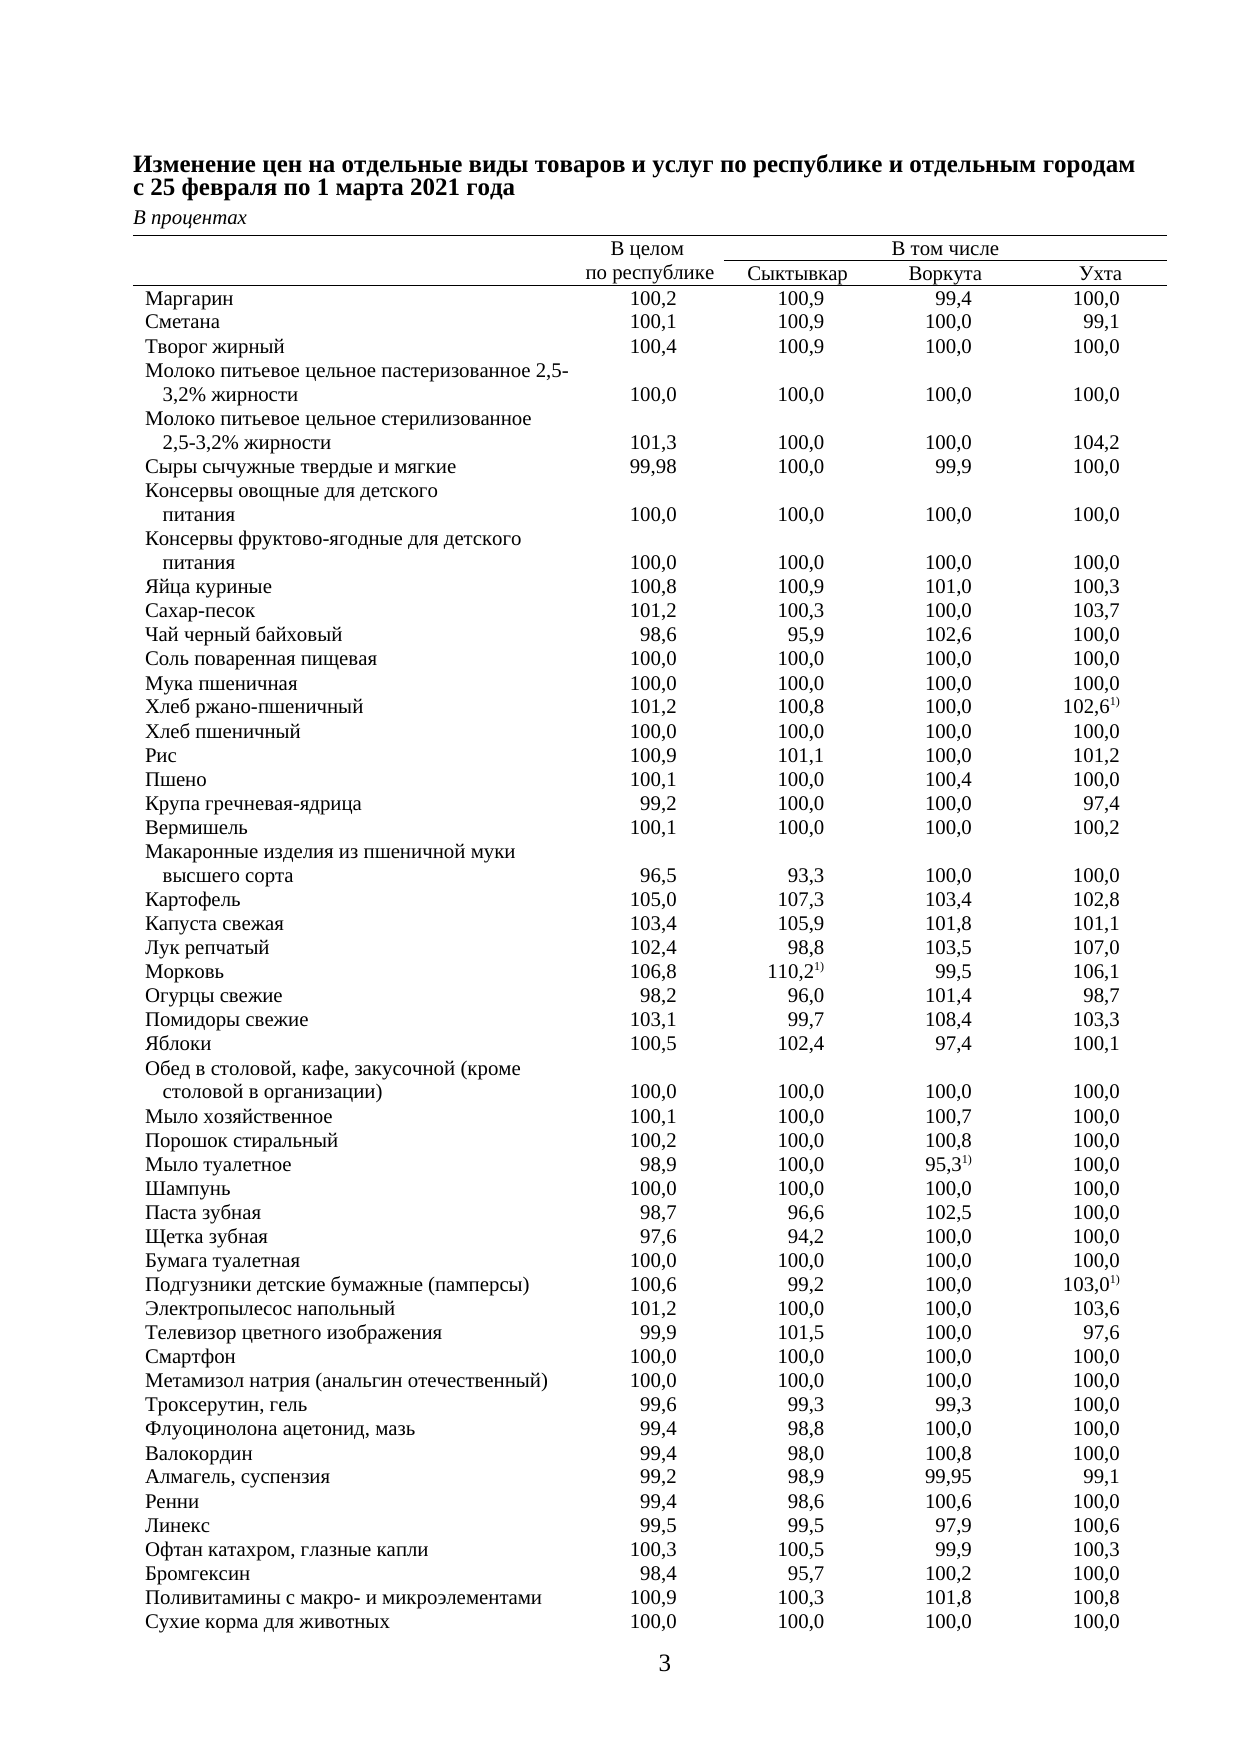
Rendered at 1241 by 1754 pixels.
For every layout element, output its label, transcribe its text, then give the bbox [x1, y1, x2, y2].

table_cell 100,9 [724, 334, 871, 358]
table_cell 99,5 [576, 1513, 724, 1537]
table_cell Рис [133, 743, 576, 767]
table_cell Хлеб пшеничный [133, 719, 576, 743]
table_cell 99,7 [724, 1007, 871, 1031]
table_cell 99,6 [576, 1392, 724, 1416]
table_cell 100,0 [576, 1344, 724, 1368]
table_cell 100,1 [576, 1104, 724, 1128]
table_cell 100,0 [724, 454, 871, 478]
table_cell 104,2 [1019, 406, 1167, 454]
table_cell Воркута [871, 261, 1019, 285]
table_cell Капуста свежая [133, 911, 576, 935]
table_cell 107,3 [724, 887, 871, 911]
table_cell 100,2 [1019, 815, 1167, 839]
table_cell 101,2 [576, 598, 724, 622]
table_cell Сахар-песок [133, 598, 576, 622]
table_cell 99,5 [724, 1513, 871, 1537]
table_cell Линекс [133, 1513, 576, 1537]
table_cell 100,0 [871, 1368, 1019, 1392]
table_cell В том числе [724, 236, 1167, 260]
table_cell 100,6 [576, 1272, 724, 1296]
table_cell Ренни [133, 1489, 576, 1513]
table_cell 100,0 [1019, 839, 1167, 887]
table_cell 96,5 [576, 839, 724, 887]
table_cell Порошок стиральный [133, 1128, 576, 1152]
table_cell 98,6 [576, 622, 724, 646]
table_cell 99,98 [576, 454, 724, 478]
table_cell 98,9 [576, 1152, 724, 1176]
table_cell Сухие корма для животных [133, 1609, 576, 1633]
table_cell 100,0 [724, 1176, 871, 1200]
table_cell Подгузники детские бумажные (памперсы) [133, 1272, 576, 1296]
table_cell 100,0 [871, 815, 1019, 839]
table_cell Флуоцинолона ацетонид, мазь [133, 1416, 576, 1440]
table_cell 99,2 [576, 1465, 724, 1488]
table_cell 100,5 [576, 1031, 724, 1055]
table_cell 100,0 [576, 478, 724, 526]
table_cell 103,6 [1019, 1296, 1167, 1320]
table_cell 99,2 [724, 1272, 871, 1296]
table_cell Макаронные изделия из пшеничной муки высшего сорта [133, 839, 576, 887]
table_cell 101,8 [871, 1585, 1019, 1609]
table_cell 100,0 [871, 598, 1019, 622]
table_cell 100,0 [724, 358, 871, 406]
table_cell 101,5 [724, 1320, 871, 1344]
table_header Изменение цен на отдельные виды товаров и услуг по республике и отдельным городам с 25 февраля по 1 марта 2021 года В процентах [133, 148, 1167, 235]
table_cell 100,2 [576, 1128, 724, 1152]
table_cell 100,4 [576, 334, 724, 358]
table_cell 100,0 [1019, 767, 1167, 791]
table_cell 103,4 [871, 887, 1019, 911]
table_cell 100,0 [871, 646, 1019, 670]
table_cell 100,0 [724, 1104, 871, 1128]
table_cell Поливитамины с макро- и микроэлементами [133, 1585, 576, 1609]
table_cell 100,0 [724, 719, 871, 743]
table_cell 100,3 [724, 598, 871, 622]
table_cell 100,0 [1019, 1440, 1167, 1464]
table_cell 102,8 [1019, 887, 1167, 911]
table_cell 100,0 [724, 670, 871, 694]
table_cell 100,3 [576, 1537, 724, 1561]
table_cell 100,0 [871, 1055, 1019, 1103]
table_cell 99,5 [871, 959, 1019, 983]
table_cell 100,0 [576, 1248, 724, 1272]
table_cell Сметана [133, 310, 576, 333]
table_cell 100,0 [871, 334, 1019, 358]
table_cell 100,0 [1019, 670, 1167, 694]
table_cell В целом по республике [576, 236, 724, 285]
table_cell 100,5 [724, 1537, 871, 1561]
table_cell Сыктывкар [724, 261, 871, 285]
table_cell Лук репчатый [133, 935, 576, 959]
table_cell 100,0 [871, 1224, 1019, 1248]
table_cell 103,4 [576, 911, 724, 935]
table_cell 100,0 [724, 1128, 871, 1152]
table_cell 99,9 [576, 1320, 724, 1344]
table_cell Телевизор цветного изображения [133, 1320, 576, 1344]
table_cell Обед в столовой, кафе, закусочной (кроме столовой в организации) [133, 1055, 576, 1103]
table_cell 100,0 [724, 767, 871, 791]
table_cell 100,0 [724, 1296, 871, 1320]
table_cell 100,0 [871, 1609, 1019, 1633]
table_cell 100,0 [1019, 1128, 1167, 1152]
table_cell Пшено [133, 767, 576, 791]
table_cell 99,9 [871, 454, 1019, 478]
table_cell 94,2 [724, 1224, 871, 1248]
table_cell 100,0 [871, 719, 1019, 743]
table_cell Яйца куриные [133, 574, 576, 598]
table_cell Валокордин [133, 1440, 576, 1464]
table_cell 98,9 [724, 1465, 871, 1488]
table_cell 100,0 [576, 719, 724, 743]
table_cell Троксерутин, гель [133, 1392, 576, 1416]
table_cell 98,8 [724, 1416, 871, 1440]
table_cell 100,0 [576, 1609, 724, 1633]
table_cell Мука пшеничная [133, 670, 576, 694]
table_cell 100,0 [576, 358, 724, 406]
table_cell 100,0 [576, 670, 724, 694]
table_cell 100,0 [871, 358, 1019, 406]
table_cell 100,0 [871, 478, 1019, 526]
table_cell 98,4 [576, 1561, 724, 1585]
table_cell 100,0 [724, 526, 871, 574]
table_cell 100,0 [724, 1152, 871, 1176]
table_cell 100,8 [1019, 1585, 1167, 1609]
table_cell Бумага туалетная [133, 1248, 576, 1272]
table_cell 100,0 [724, 1609, 871, 1633]
table_cell 100,0 [1019, 622, 1167, 646]
table_cell 95,7 [724, 1561, 871, 1585]
table_cell 100,8 [871, 1128, 1019, 1152]
table_cell 95,31) [871, 1152, 1019, 1176]
table_cell 98,6 [724, 1489, 871, 1513]
table_cell Алмагель, суспензия [133, 1465, 576, 1488]
table_cell Смартфон [133, 1344, 576, 1368]
table_cell 100,0 [1019, 1224, 1167, 1248]
table_cell 100,0 [871, 743, 1019, 767]
table_cell 103,1 [576, 1007, 724, 1031]
table_cell 100,0 [871, 839, 1019, 887]
table_cell 98,7 [1019, 983, 1167, 1007]
table_cell 100,0 [576, 1368, 724, 1392]
table_cell 107,0 [1019, 935, 1167, 959]
table_cell 100,0 [576, 1055, 724, 1103]
table_cell 93,3 [724, 839, 871, 887]
table_cell 96,0 [724, 983, 871, 1007]
table_cell 102,6 [871, 622, 1019, 646]
table_cell 99,4 [576, 1489, 724, 1513]
table_cell 106,1 [1019, 959, 1167, 983]
table_cell Морковь [133, 959, 576, 983]
table_cell Крупа гречневая-ядрица [133, 791, 576, 815]
table_cell 100,0 [724, 406, 871, 454]
table_cell 100,0 [1019, 646, 1167, 670]
table_cell 100,8 [576, 574, 724, 598]
table_cell 106,8 [576, 959, 724, 983]
table_cell 98,7 [576, 1200, 724, 1224]
table_cell Хлеб ржано-пшеничный [133, 695, 576, 718]
table_cell Щетка зубная [133, 1224, 576, 1248]
table_cell Огурцы свежие [133, 983, 576, 1007]
table_cell 100,9 [724, 286, 871, 309]
table_cell 98,8 [724, 935, 871, 959]
table_cell 100,0 [1019, 286, 1167, 309]
table_cell Вермишель [133, 815, 576, 839]
table_cell 97,4 [871, 1031, 1019, 1055]
table_cell Мыло туалетное [133, 1152, 576, 1176]
table_cell 100,0 [871, 310, 1019, 333]
table_cell 105,9 [724, 911, 871, 935]
table_cell 95,9 [724, 622, 871, 646]
table_cell 100,0 [871, 1272, 1019, 1296]
table_cell 101,2 [576, 695, 724, 718]
table_cell 100,0 [871, 406, 1019, 454]
table_cell 99,4 [576, 1440, 724, 1464]
table_cell Молоко питьевое цельное стерилизованное 2,5-3,2% жирности [133, 406, 576, 454]
table_cell 100,0 [1019, 334, 1167, 358]
table_cell 100,1 [576, 815, 724, 839]
table_cell 100,0 [1019, 1489, 1167, 1513]
table_cell 100,0 [1019, 1152, 1167, 1176]
table_cell 97,6 [1019, 1320, 1167, 1344]
table_cell 99,3 [724, 1392, 871, 1416]
table_cell 100,0 [1019, 478, 1167, 526]
table_cell 100,0 [724, 791, 871, 815]
table_cell 100,9 [724, 310, 871, 333]
table_cell 100,0 [1019, 719, 1167, 743]
table_cell 99,3 [871, 1392, 1019, 1416]
table_cell 100,0 [576, 1176, 724, 1200]
table_cell 103,01) [1019, 1272, 1167, 1296]
table_cell 101,1 [1019, 911, 1167, 935]
table_cell 100,0 [724, 1055, 871, 1103]
table_cell 101,3 [576, 406, 724, 454]
table_cell 100,1 [576, 310, 724, 333]
table_cell Творог жирный [133, 334, 576, 358]
table_cell 100,0 [871, 526, 1019, 574]
table_cell 101,1 [724, 743, 871, 767]
table_cell 100,0 [1019, 1176, 1167, 1200]
table_cell Электропылесос напольный [133, 1296, 576, 1320]
table_cell 100,0 [1019, 526, 1167, 574]
table_cell 100,0 [1019, 358, 1167, 406]
table_cell 100,3 [1019, 574, 1167, 598]
table_cell Картофель [133, 887, 576, 911]
table_cell 99,2 [576, 791, 724, 815]
table_cell 100,0 [576, 526, 724, 574]
table_cell Молоко питьевое цельное пастеризованное 2,5-3,2% жирности [133, 358, 576, 406]
table_cell Метамизол натрия (анальгин отечественный) [133, 1368, 576, 1392]
table_cell 100,9 [724, 574, 871, 598]
table_cell 96,6 [724, 1200, 871, 1224]
table_cell 100,0 [1019, 454, 1167, 478]
table_cell 100,0 [1019, 1609, 1167, 1633]
table_cell 100,0 [724, 646, 871, 670]
table_cell Сыры сычужные твердые и мягкие [133, 454, 576, 478]
table_cell 102,4 [724, 1031, 871, 1055]
table_cell Чай черный байховый [133, 622, 576, 646]
table_cell 98,0 [724, 1440, 871, 1464]
table_cell 98,2 [576, 983, 724, 1007]
table_cell 100,4 [871, 767, 1019, 791]
table_cell 97,4 [1019, 791, 1167, 815]
table_cell 99,4 [576, 1416, 724, 1440]
table_cell 100,0 [724, 1368, 871, 1392]
table_cell 108,4 [871, 1007, 1019, 1031]
table_cell Шампунь [133, 1176, 576, 1200]
table_cell 100,2 [576, 286, 724, 309]
table_cell 100,0 [724, 478, 871, 526]
table_cell 100,0 [724, 815, 871, 839]
table_cell Офтан катахром, глазные капли [133, 1537, 576, 1561]
table_cell 99,4 [871, 286, 1019, 309]
table_cell 101,2 [1019, 743, 1167, 767]
table_cell 100,9 [576, 743, 724, 767]
table_cell Паста зубная [133, 1200, 576, 1224]
table_cell 100,7 [871, 1104, 1019, 1128]
table_cell 100,0 [871, 695, 1019, 718]
table_cell 100,0 [871, 1320, 1019, 1344]
table_cell 100,0 [1019, 1055, 1167, 1103]
table_cell Консервы фруктово-ягодные для детского питания [133, 526, 576, 574]
table_cell 100,0 [871, 1296, 1019, 1320]
table_cell 100,0 [1019, 1104, 1167, 1128]
table_cell 103,5 [871, 935, 1019, 959]
table_cell 101,0 [871, 574, 1019, 598]
table_cell 100,8 [871, 1440, 1019, 1464]
table_cell 100,3 [724, 1585, 871, 1609]
table_cell 100,0 [871, 1344, 1019, 1368]
table_cell Консервы овощные для детского питания [133, 478, 576, 526]
table_cell Маргарин [133, 286, 576, 309]
table_cell 100,0 [1019, 1392, 1167, 1416]
table_cell 101,2 [576, 1296, 724, 1320]
table_cell 100,0 [871, 1176, 1019, 1200]
table_cell 100,0 [1019, 1416, 1167, 1440]
table_cell 100,0 [871, 1248, 1019, 1272]
table_cell Бромгексин [133, 1561, 576, 1585]
table_cell 101,4 [871, 983, 1019, 1007]
table_cell 103,7 [1019, 598, 1167, 622]
table_cell 100,0 [871, 670, 1019, 694]
table_cell 100,2 [871, 1561, 1019, 1585]
table_cell 100,0 [724, 1344, 871, 1368]
table_cell Ухта [1019, 261, 1167, 285]
table_cell 99,9 [871, 1537, 1019, 1561]
table_cell 103,3 [1019, 1007, 1167, 1031]
table_cell 102,4 [576, 935, 724, 959]
table_cell 101,8 [871, 911, 1019, 935]
table_cell 99,1 [1019, 310, 1167, 333]
table_cell 100,0 [1019, 1248, 1167, 1272]
table_cell 100,8 [724, 695, 871, 718]
table_cell [133, 236, 576, 285]
table_cell 100,6 [1019, 1513, 1167, 1537]
table_cell 100,3 [1019, 1537, 1167, 1561]
table_cell 100,0 [1019, 1344, 1167, 1368]
table_cell 97,6 [576, 1224, 724, 1248]
table_cell 102,5 [871, 1200, 1019, 1224]
table_cell 97,9 [871, 1513, 1019, 1537]
table_cell 100,1 [576, 767, 724, 791]
table_cell 100,9 [576, 1585, 724, 1609]
table_cell 100,1 [1019, 1031, 1167, 1055]
table_cell 105,0 [576, 887, 724, 911]
table_cell 100,0 [724, 1248, 871, 1272]
table_cell 100,0 [1019, 1368, 1167, 1392]
table_cell 100,0 [576, 646, 724, 670]
table_cell Соль поваренная пищевая [133, 646, 576, 670]
table_cell 102,61) [1019, 695, 1167, 718]
table_cell 100,6 [871, 1489, 1019, 1513]
table_cell 99,1 [1019, 1465, 1167, 1488]
table_cell Мыло хозяйственное [133, 1104, 576, 1128]
table_cell 110,21) [724, 959, 871, 983]
table_cell 100,0 [871, 791, 1019, 815]
table_cell Яблоки [133, 1031, 576, 1055]
table_cell 100,0 [1019, 1561, 1167, 1585]
table_cell 100,0 [1019, 1200, 1167, 1224]
table_cell Помидоры свежие [133, 1007, 576, 1031]
table_cell 100,0 [871, 1416, 1019, 1440]
table_cell 99,95 [871, 1465, 1019, 1488]
